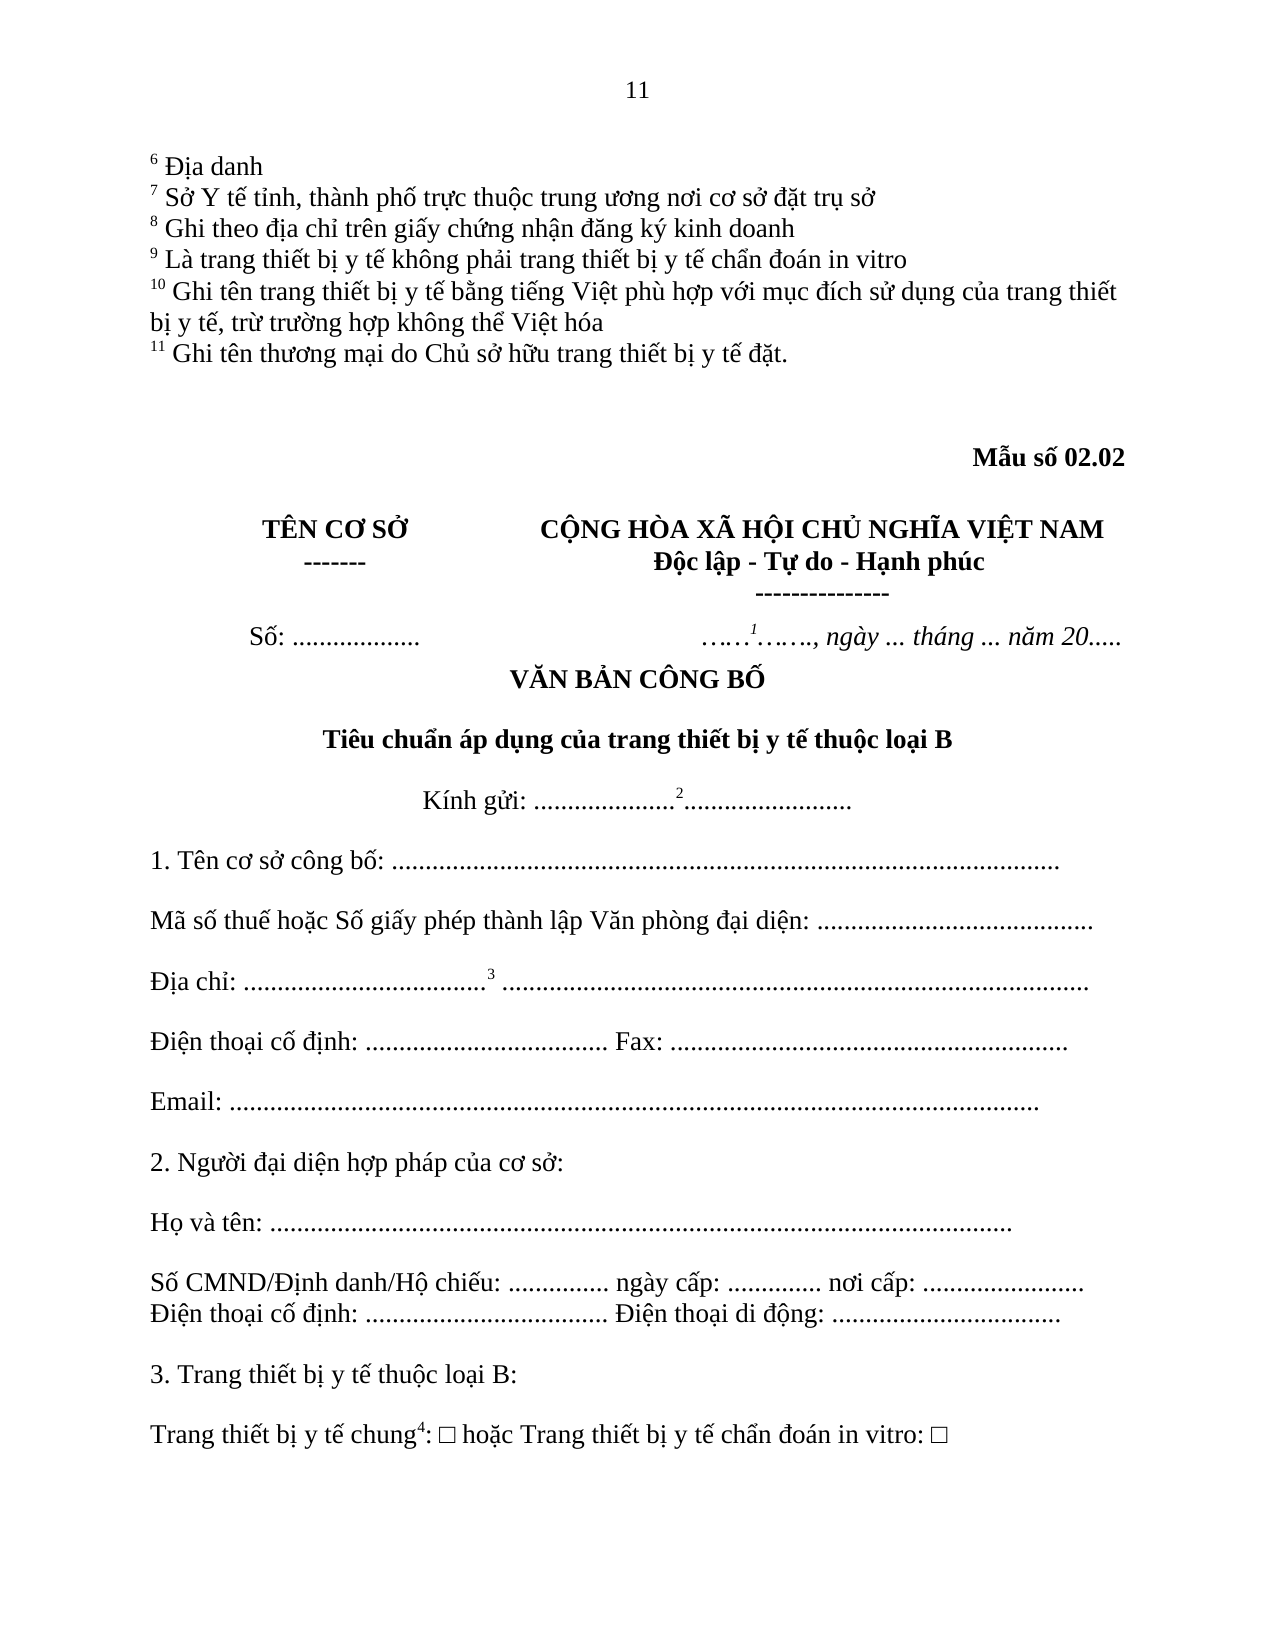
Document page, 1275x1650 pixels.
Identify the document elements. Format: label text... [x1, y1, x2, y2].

text 2. Người đại diện hợp pháp của cơ sở: [150, 1146, 1125, 1177]
text Địa chỉ: ....................................3 ....................................................................................... [150, 965, 1125, 996]
text 7 Sở Y tế tỉnh, thành phố trực thuộc trung ương nơi cơ sở đặt trụ sở [150, 181, 1125, 212]
text Điện thoại cố định: .................................... Fax: ........................................................... [150, 1025, 1125, 1056]
text Tiêu chuẩn áp dụng của trang thiết bị y tế thuộc loại B [150, 723, 1125, 755]
text 3. Trang thiết bị y tế thuộc loại B: [150, 1358, 1125, 1389]
text 9 Là trang thiết bị y tế không phải trang thiết bị y tế chẩn đoán in vitro [150, 243, 1125, 274]
table_cell ……1……., ngày ... tháng ... năm 20..... [520, 607, 1125, 651]
text 6 Địa danh [150, 150, 1125, 181]
text Kính gửi: .....................2......................... [150, 784, 1125, 815]
text Trang thiết bị y tế chung4: □ hoặc Trang thiết bị y tế chẩn đoán in vitro: □ [150, 1418, 1125, 1449]
table_header TÊN CƠ SỞ ------- [150, 501, 519, 607]
text Họ và tên: .............................................................................................................. [150, 1206, 1125, 1237]
table_header CỘNG HÒA XÃ HỘI CHỦ NGHĨA VIỆT NAM Độc lập - Tự do - Hạnh phúc --------------- [520, 501, 1125, 607]
text 11 Ghi tên thương mại do Chủ sở hữu trang thiết bị y tế đặt. [150, 337, 1125, 368]
text 1. Tên cơ sở công bố: ................................................................................................... [150, 844, 1125, 875]
text Mẫu số 02.02 [150, 441, 1125, 472]
text 10 Ghi tên trang thiết bị y tế bằng tiếng Việt phù hợp với mục đích sử dụng của trang thiết bị y tế, trừ trường hợp không thể Việt hóa [150, 274, 1125, 337]
text 8 Ghi theo địa chỉ trên giấy chứng nhận đăng ký kinh doanh [150, 212, 1125, 243]
text VĂN BẢN CÔNG BỐ [150, 663, 1125, 694]
table_cell Số: ................... [150, 607, 519, 651]
text Email: ........................................................................................................................ [150, 1085, 1125, 1117]
text Số CMND/Định danh/Hộ chiếu: ............... ngày cấp: .............. nơi cấp: ........................ Điện thoại cố định: .................................... Điện thoại di động: .................................. [150, 1266, 1125, 1329]
text Mã số thuế hoặc Số giấy phép thành lập Văn phòng đại diện: ......................................... [150, 904, 1125, 936]
